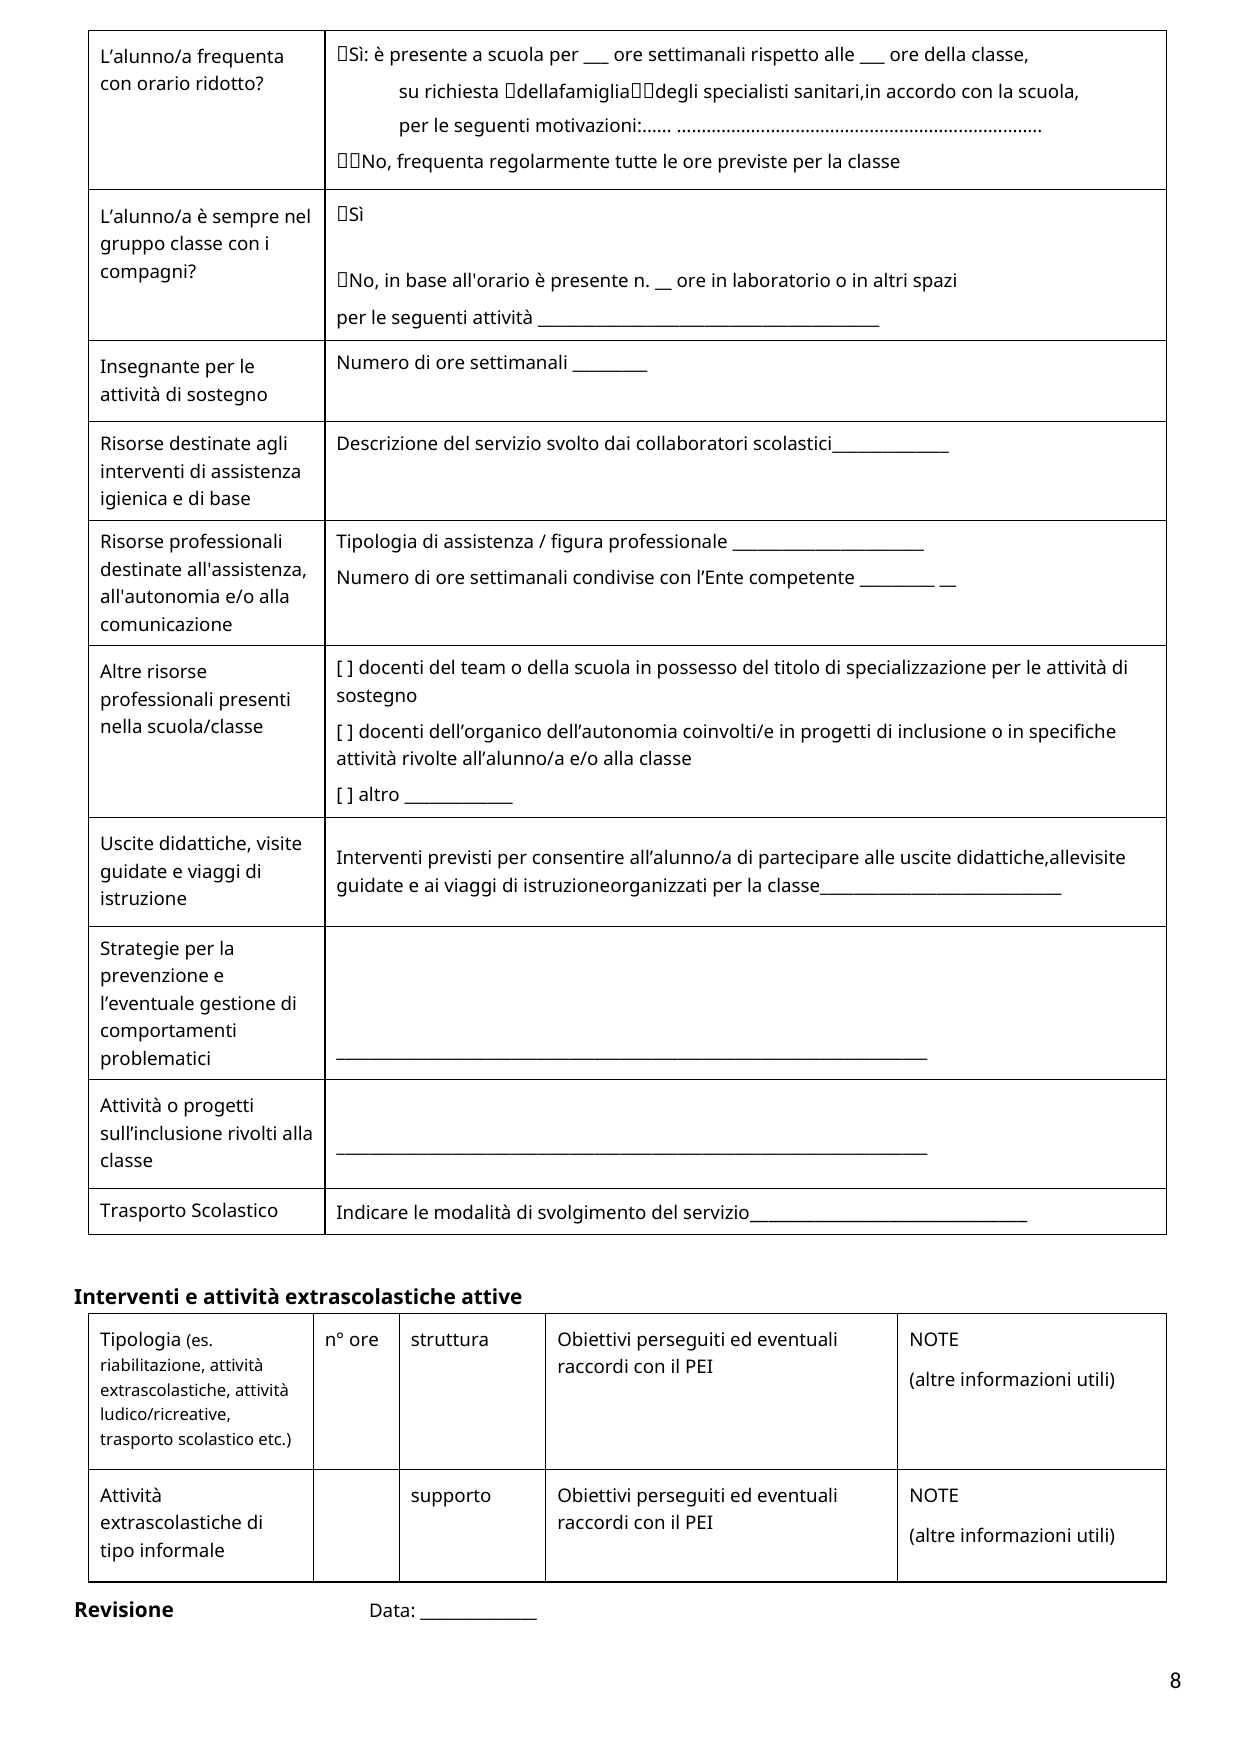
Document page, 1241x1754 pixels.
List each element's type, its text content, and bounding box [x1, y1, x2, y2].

table_cell L’alunno/a è sempre nel gruppo classe con i compagni? [89, 190, 324, 340]
table_header L’alunno/a frequenta con orario ridotto? [89, 31, 324, 189]
table_cell [ ] docenti del team o della scuola in possesso del titolo di specializzazione per le attività di sostegno [ ] docenti dell’organico dell’autonomia coinvolti/e in progetti di inclusione o in specifiche attività rivolte all’alunno/a e/o alla classe [ ] altro _____________ [326, 646, 1166, 817]
table_cell Uscite didattiche, visite guidate e viaggi di istruzione [89, 818, 324, 926]
table_cell Interventi previsti per consentire all’alunno/a di partecipare alle uscite didattiche,allevisite guidate e ai viaggi di istruzioneorganizzati per la classe_____________________________ [326, 818, 1166, 926]
table_cell Risorse destinate agli interventi di assistenza igienica e di base [89, 422, 324, 519]
table_cell Trasporto Scolastico [89, 1189, 324, 1234]
table_cell NOTE (altre informazioni utili) [898, 1470, 1166, 1581]
table_header NOTE (altre informazioni utili) [898, 1314, 1166, 1468]
table_header Tipologia (es. riabilitazione, attività extrascolastiche, attività ludico/ricreative, trasporto scolastico etc.) [89, 1314, 313, 1468]
table_cell Attività extrascolastiche di tipo informale [89, 1470, 313, 1581]
table_cell _______________________________________________________________________ [326, 927, 1166, 1079]
table_cell Altre risorse professionali presenti nella scuola/classe [89, 646, 324, 817]
text Interventi e attività extrascolastiche attive [74, 1282, 1181, 1311]
table_cell Indicare le modalità di svolgimento del servizio______________________________ [326, 1189, 1166, 1234]
table_header struttura [400, 1314, 545, 1468]
table_cell Insegnante per le attività di sostegno [89, 341, 324, 421]
table_header n° ore [314, 1314, 399, 1468]
table_header Sì: è presente a scuola per ___ ore settimanali rispetto alle ___ ore della classe, su richiesta dellafamigliadegli specialisti sanitari,in accordo con la scuola, per le seguenti motivazioni:…… ……………………………………………………………….. No, frequenta regolarmente tutte le ore previste per la classe [326, 31, 1166, 189]
table_cell Sì No, in base all'orario è presente n. __ ore in laboratorio o in altri spazi per le seguenti attività _________________________________________ [326, 190, 1166, 340]
table_cell Obiettivi perseguiti ed eventuali raccordi con il PEI [546, 1470, 897, 1581]
table_cell supporto [400, 1470, 545, 1581]
table_cell [314, 1470, 399, 1581]
table_header Obiettivi perseguiti ed eventuali raccordi con il PEI [546, 1314, 897, 1468]
table_cell Numero di ore settimanali _________ [326, 341, 1166, 421]
table_cell Risorse professionali destinate all'assistenza, all'autonomia e/o alla comunicazione [89, 521, 324, 645]
table_cell Strategie per la prevenzione e l’eventuale gestione di comportamenti problematici [89, 927, 324, 1079]
table_cell _______________________________________________________________________ [326, 1080, 1166, 1188]
table_cell Attività o progetti sull’inclusione rivolti alla classe [89, 1080, 324, 1188]
text Revisione Data: ______________ [74, 1595, 1181, 1623]
table_cell Tipologia di assistenza / figura professionale _______________________ Numero di ore settimanali condivise con l’Ente competente _________ __ [326, 521, 1166, 645]
table_cell Descrizione del servizio svolto dai collaboratori scolastici______________ [326, 422, 1166, 519]
